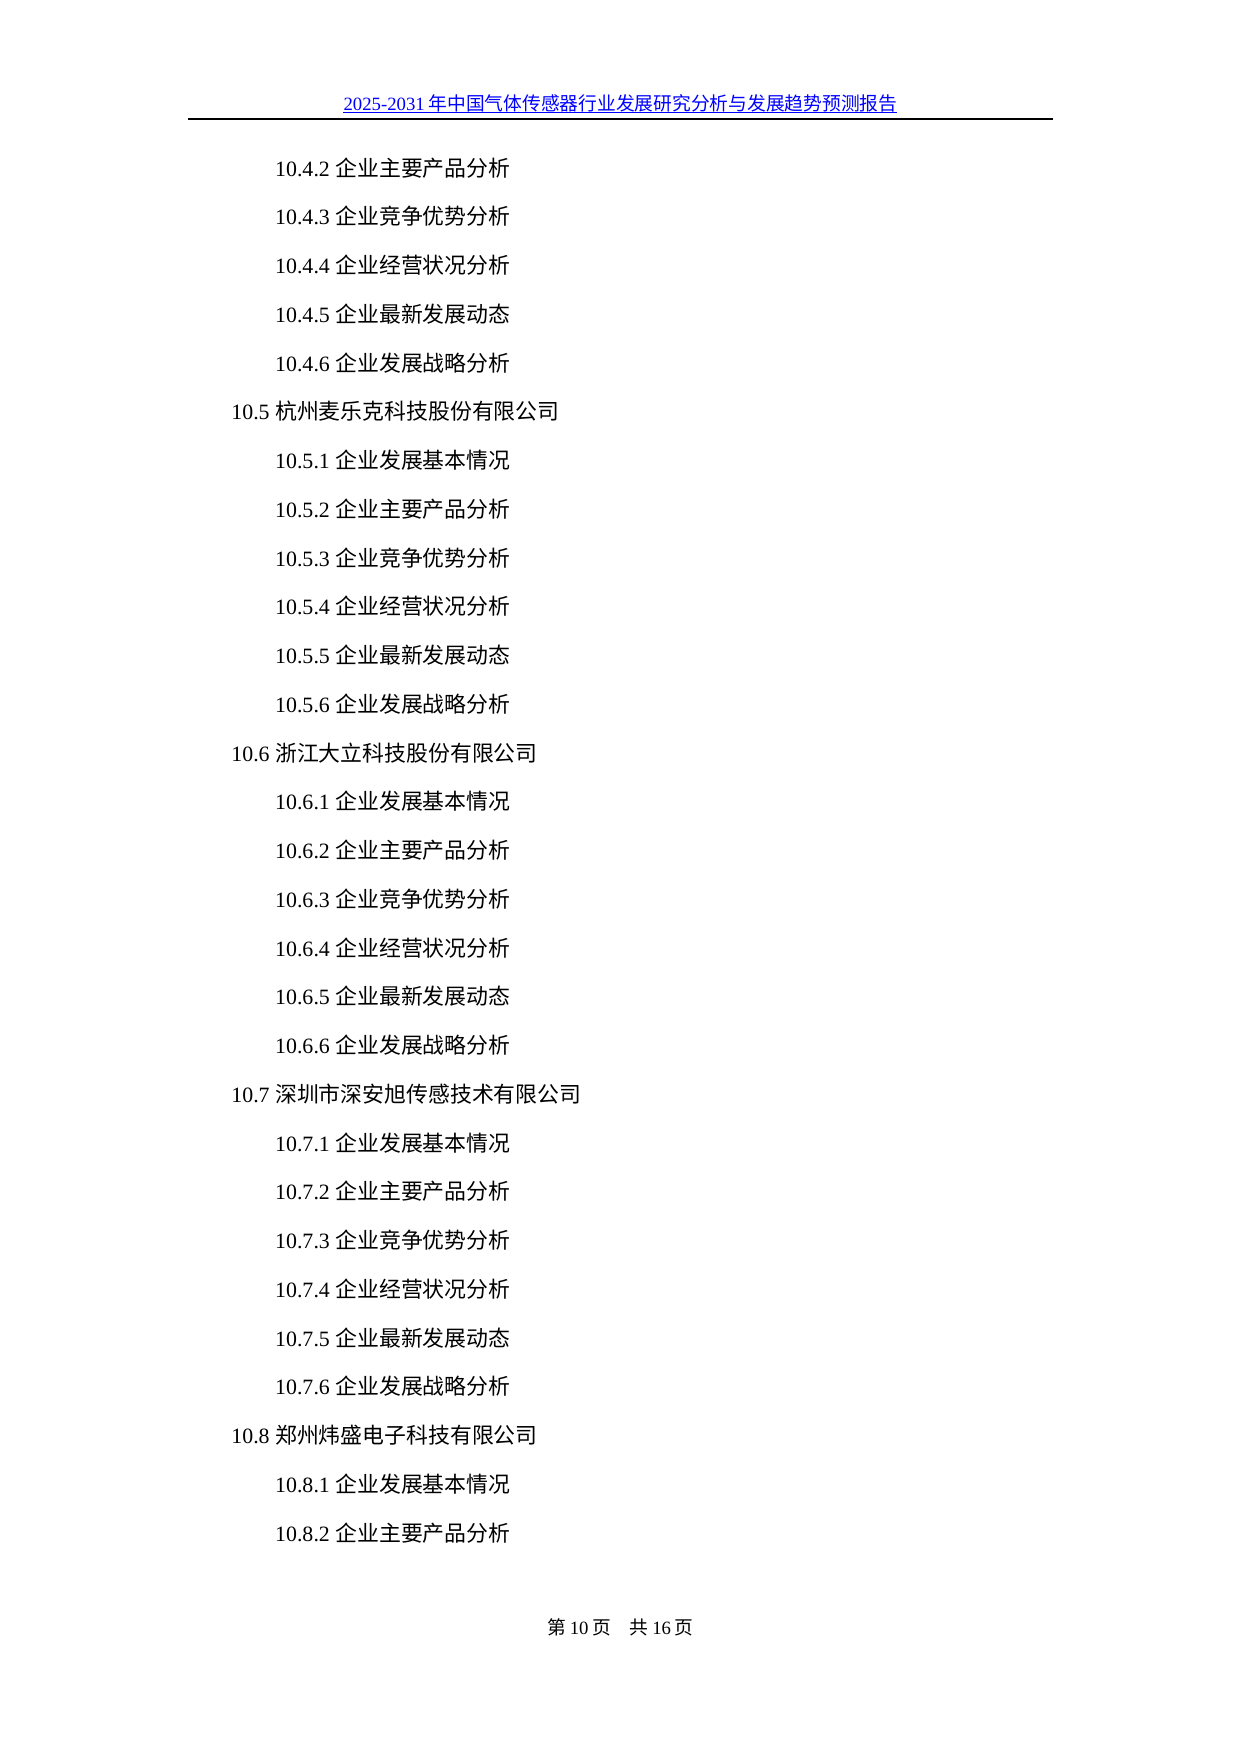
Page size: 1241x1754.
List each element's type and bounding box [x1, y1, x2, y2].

text [187, 150, 1053, 1548]
